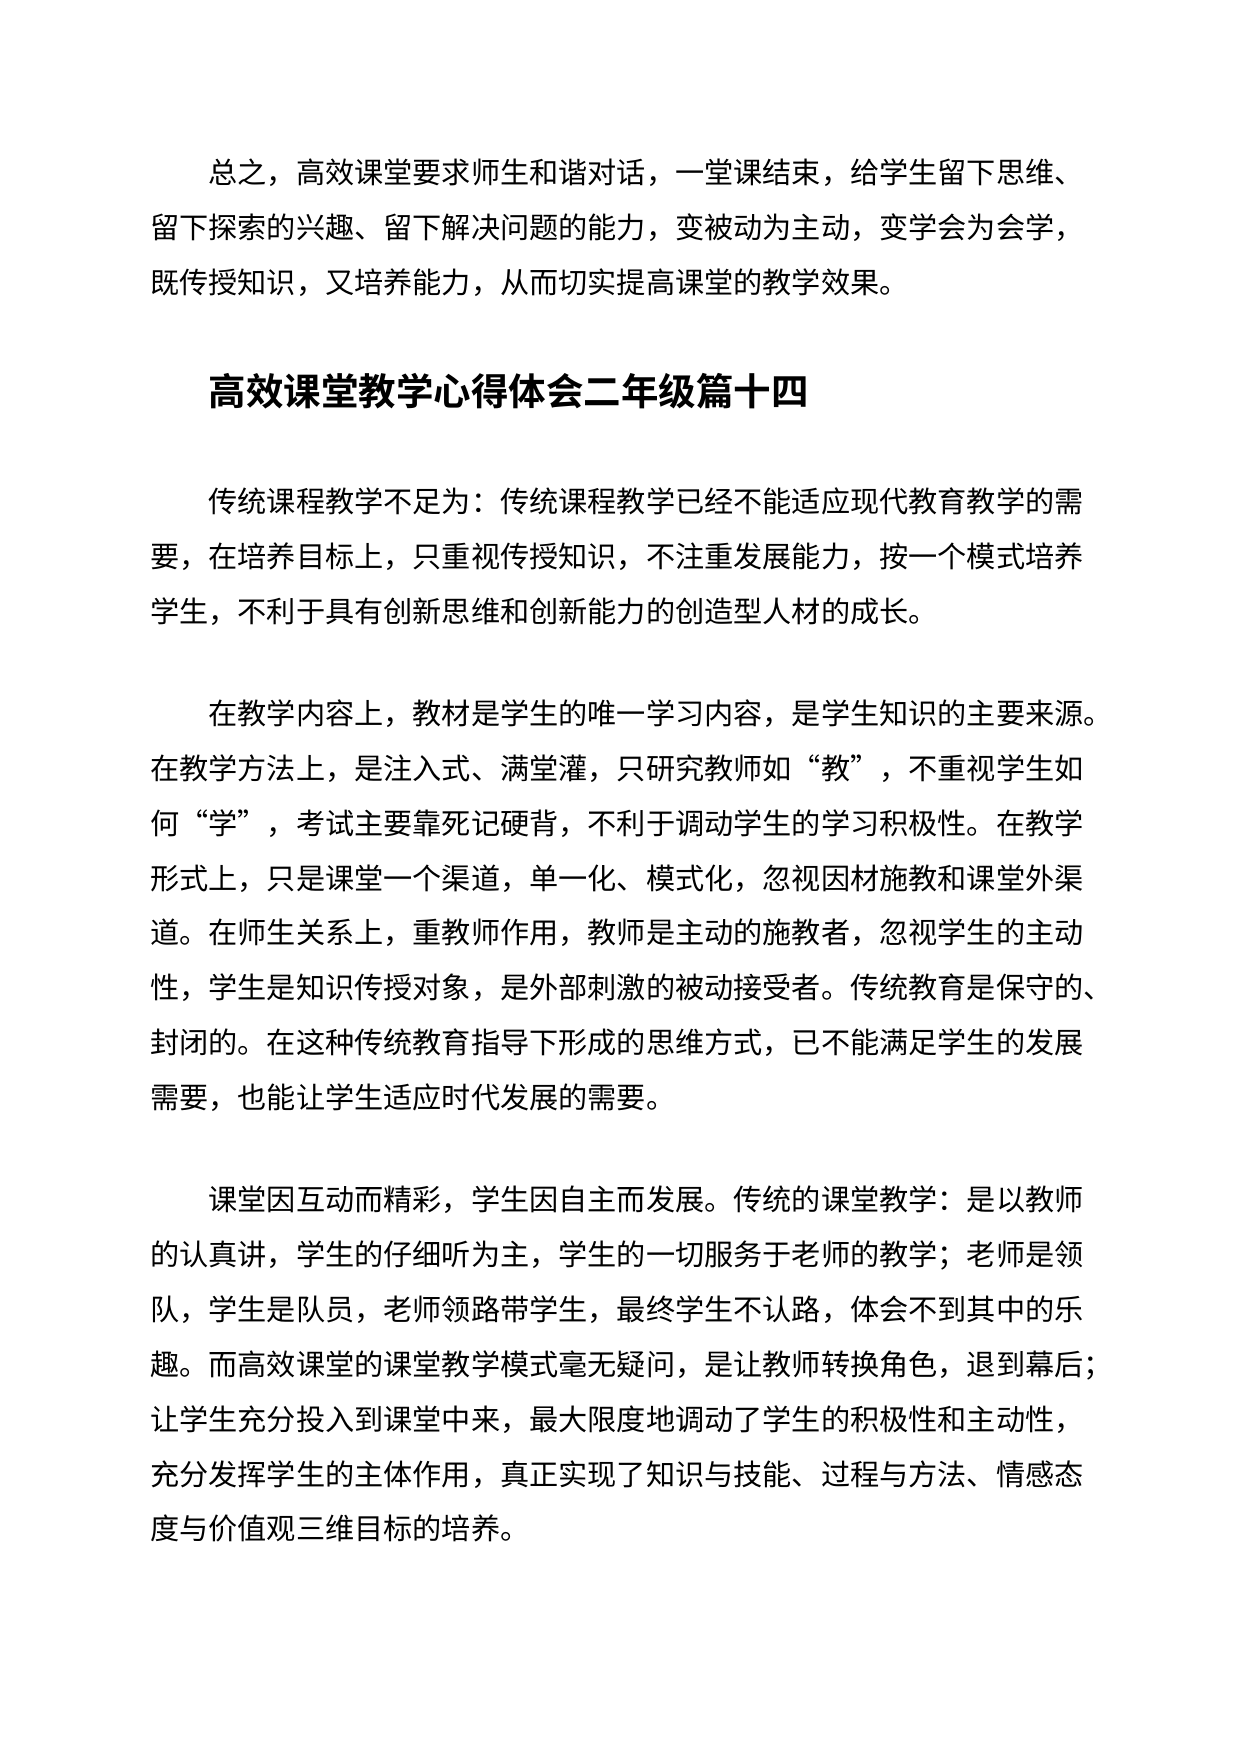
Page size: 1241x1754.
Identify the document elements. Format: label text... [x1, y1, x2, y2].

text 课堂因互动而精彩，学生因自主而发展。传统的课堂教学：是以教师的认真讲，学生的仔细听为主，学生的一切服务于老师的教学；老师是领队，学生是队员，老师领路带学生，最终学生不认路，体会不到其中的乐趣。而高效课堂的课堂教学模式毫无疑问，是让教师转换角色，退到幕后；让学生充分投入到课堂中来，最大限度地调动了学生的积极性和主动性，充分发挥学生的主体作用，真正实现了知识与技能、过程与方法、情感态度与价值观三维目标的培养。 [150, 1177, 1090, 1548]
text 在教学内容上，教材是学生的唯一学习内容，是学生知识的主要来源。在教学方法上，是注入式、满堂灌，只研究教师如“教”，不重视学生如何“学”，考试主要靠死记硬背，不利于调动学生的学习积极性。在教学形式上，只是课堂一个渠道，单一化、模式化，忽视因材施教和课堂外渠道。在师生关系上，重教师作用，教师是主动的施教者，忽视学生的主动性，学生是知识传授对象，是外部刺激的被动接受者。传统教育是保守的、封闭的。在这种传统教育指导下形成的思维方式，已不能满足学生的发展需要，也能让学生适应时代发展的需要。 [150, 691, 1090, 1117]
text 高效课堂教学心得体会二年级篇十四 [150, 362, 1090, 416]
text 传统课程教学不足为：传统课程教学已经不能适应现代教育教学的需要，在培养目标上，只重视传授知识，不注重发展能力，按一个模式培养学生，不利于具有创新思维和创新能力的创造型人材的成长。 [150, 479, 1090, 631]
text 总之，高效课堂要求师生和谐对话，一堂课结束，给学生留下思维、留下探索的兴趣、留下解决问题的能力，变被动为主动，变学会为会学，既传授知识，又培养能力，从而切实提高课堂的教学效果。 [150, 150, 1090, 302]
